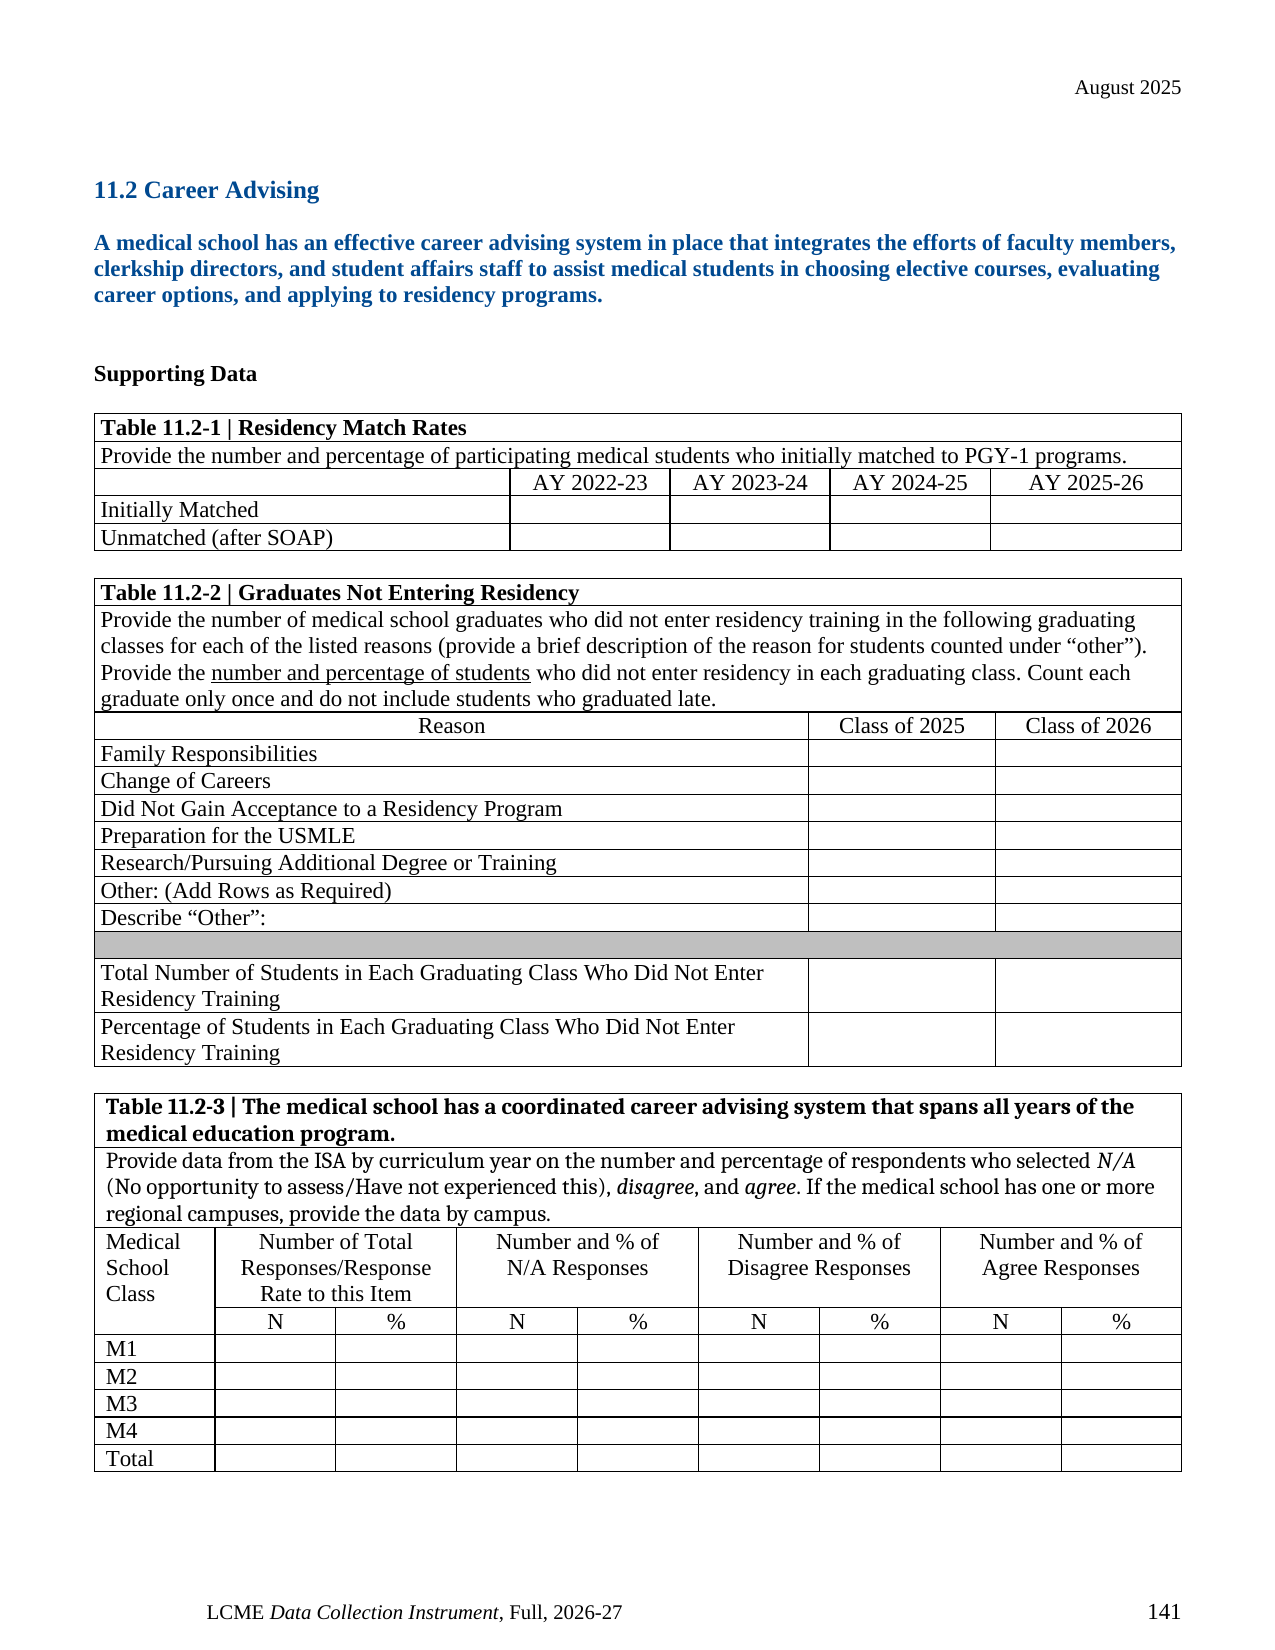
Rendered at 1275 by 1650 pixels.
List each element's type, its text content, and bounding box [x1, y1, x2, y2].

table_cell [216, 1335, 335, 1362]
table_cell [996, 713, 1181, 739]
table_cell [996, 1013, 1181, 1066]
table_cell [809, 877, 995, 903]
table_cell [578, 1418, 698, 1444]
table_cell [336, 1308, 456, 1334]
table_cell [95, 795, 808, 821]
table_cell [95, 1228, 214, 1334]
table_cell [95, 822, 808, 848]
subtitle 11.2 Career Advising [94, 175, 1181, 204]
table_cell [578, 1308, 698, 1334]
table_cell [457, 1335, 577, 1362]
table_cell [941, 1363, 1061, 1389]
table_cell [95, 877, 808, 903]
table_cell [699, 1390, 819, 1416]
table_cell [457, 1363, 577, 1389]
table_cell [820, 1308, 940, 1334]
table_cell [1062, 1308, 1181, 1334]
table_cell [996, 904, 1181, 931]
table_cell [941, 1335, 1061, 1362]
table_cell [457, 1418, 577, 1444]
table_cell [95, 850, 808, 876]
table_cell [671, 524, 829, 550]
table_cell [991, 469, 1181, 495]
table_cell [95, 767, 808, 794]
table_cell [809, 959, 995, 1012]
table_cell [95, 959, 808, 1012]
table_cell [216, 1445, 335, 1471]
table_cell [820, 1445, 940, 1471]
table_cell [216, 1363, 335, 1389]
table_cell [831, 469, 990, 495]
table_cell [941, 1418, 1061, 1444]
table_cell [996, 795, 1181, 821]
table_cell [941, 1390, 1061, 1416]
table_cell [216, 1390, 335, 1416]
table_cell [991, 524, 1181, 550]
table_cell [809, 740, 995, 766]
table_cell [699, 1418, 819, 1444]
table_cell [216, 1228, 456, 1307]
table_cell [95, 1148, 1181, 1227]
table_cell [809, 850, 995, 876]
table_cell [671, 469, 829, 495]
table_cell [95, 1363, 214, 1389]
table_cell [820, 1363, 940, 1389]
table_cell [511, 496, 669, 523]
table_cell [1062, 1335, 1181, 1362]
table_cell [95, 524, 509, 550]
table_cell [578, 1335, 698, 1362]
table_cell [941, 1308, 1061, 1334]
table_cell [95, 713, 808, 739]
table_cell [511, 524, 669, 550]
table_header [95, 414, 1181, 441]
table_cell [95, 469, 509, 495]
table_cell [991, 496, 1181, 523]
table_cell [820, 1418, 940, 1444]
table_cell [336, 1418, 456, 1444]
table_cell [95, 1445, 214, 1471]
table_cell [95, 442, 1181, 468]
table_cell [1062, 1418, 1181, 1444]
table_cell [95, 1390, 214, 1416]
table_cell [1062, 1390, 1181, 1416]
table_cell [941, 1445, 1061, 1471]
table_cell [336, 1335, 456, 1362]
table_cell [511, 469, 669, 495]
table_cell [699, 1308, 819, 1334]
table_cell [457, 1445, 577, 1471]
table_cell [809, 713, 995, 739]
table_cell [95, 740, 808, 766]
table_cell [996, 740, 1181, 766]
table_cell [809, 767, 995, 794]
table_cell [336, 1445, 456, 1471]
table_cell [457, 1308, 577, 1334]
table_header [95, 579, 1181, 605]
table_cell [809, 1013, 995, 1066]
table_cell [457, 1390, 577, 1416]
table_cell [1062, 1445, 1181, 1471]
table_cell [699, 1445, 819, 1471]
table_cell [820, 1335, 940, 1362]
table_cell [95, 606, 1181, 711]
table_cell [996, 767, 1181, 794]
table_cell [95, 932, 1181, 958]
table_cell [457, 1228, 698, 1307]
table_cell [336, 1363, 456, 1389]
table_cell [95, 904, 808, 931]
text A medical school has an effective career advising system in place that integrates the efforts of faculty members, clerkship directors, and student affairs staff to assist medical students in choosing elective courses, evaluating career options, and applying to residency programs. [94, 229, 1181, 308]
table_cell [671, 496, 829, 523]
subtitle Supporting Data [94, 361, 1181, 387]
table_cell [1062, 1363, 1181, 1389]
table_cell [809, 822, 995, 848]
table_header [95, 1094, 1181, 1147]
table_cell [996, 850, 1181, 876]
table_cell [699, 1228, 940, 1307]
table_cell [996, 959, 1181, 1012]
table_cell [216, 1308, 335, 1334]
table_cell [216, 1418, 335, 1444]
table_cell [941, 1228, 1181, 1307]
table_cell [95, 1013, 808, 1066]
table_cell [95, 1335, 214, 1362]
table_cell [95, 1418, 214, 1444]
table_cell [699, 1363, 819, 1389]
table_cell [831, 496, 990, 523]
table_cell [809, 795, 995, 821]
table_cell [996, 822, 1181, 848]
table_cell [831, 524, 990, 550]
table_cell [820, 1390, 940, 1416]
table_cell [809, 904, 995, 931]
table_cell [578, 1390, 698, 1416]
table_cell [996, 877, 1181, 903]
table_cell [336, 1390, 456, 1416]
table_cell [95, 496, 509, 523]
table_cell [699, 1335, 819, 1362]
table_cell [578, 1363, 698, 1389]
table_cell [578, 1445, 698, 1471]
